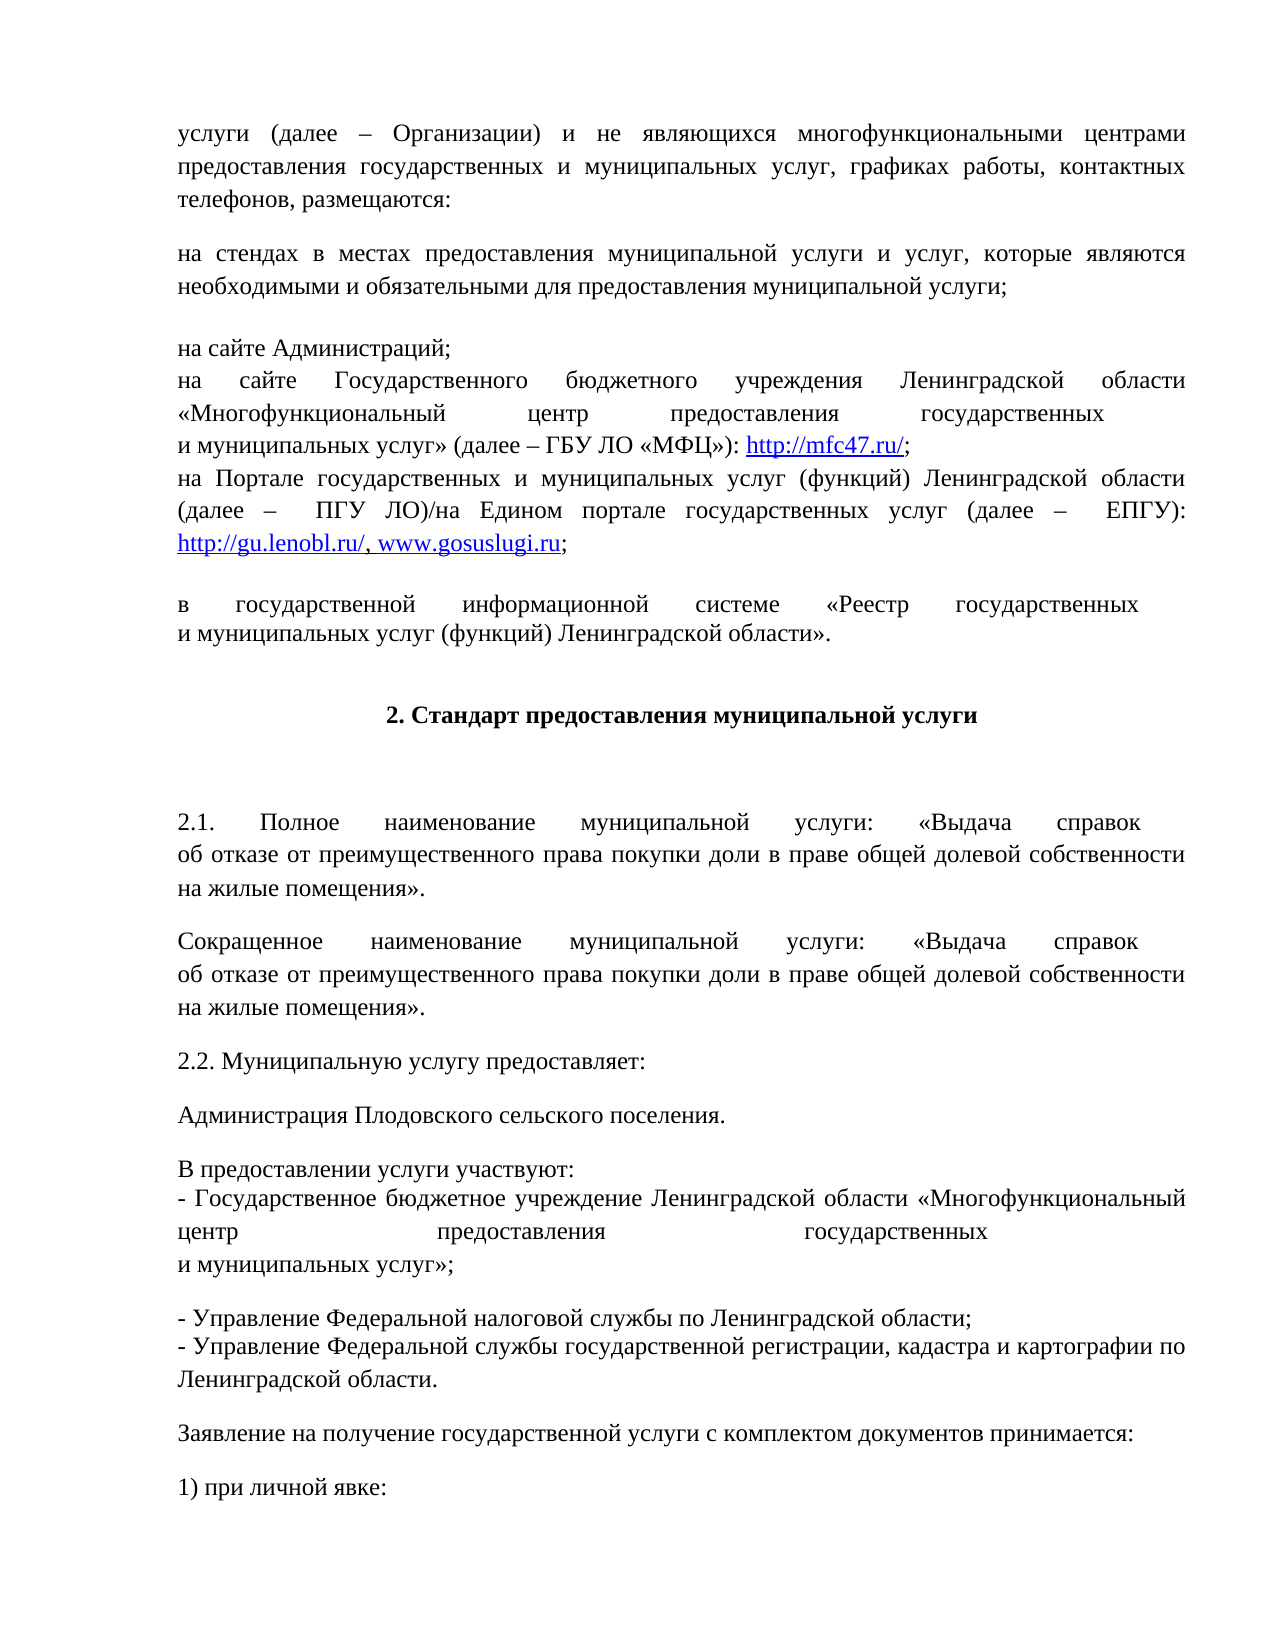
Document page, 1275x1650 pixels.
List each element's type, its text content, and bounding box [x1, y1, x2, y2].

text 2.2. Муниципальную услугу предоставляет: [177, 1046, 1186, 1075]
text - Государственное бюджетное учреждение Ленинградской области «Многофункциональный центр предоставления государственных и муниципальных услуг»; [177, 1183, 1186, 1278]
text Администрация Плодовского сельского поселения. [177, 1100, 1186, 1129]
list на Портале государственных и муниципальных услуг (функций) Ленинградской области (далее – ПГУ ЛО)/на Едином портале государственных услуг (далее – ЕПГУ): http://gu.lenobl.ru/, www.gosuslugi.ru; [177, 463, 1186, 556]
text 2.1. Полное наименование муниципальной услуги: «Выдача справок об отказе от преимущественного права покупки доли в праве общей долевой собственности на жилые помещения». [177, 807, 1186, 901]
text на стендах в местах предоставления муниципальной услуги и услуг, которые являются необходимыми и обязательными для предоставления муниципальной услуги; [177, 238, 1186, 300]
text 2. Стандарт предоставления муниципальной услуги [177, 700, 1186, 728]
text Заявление на получение государственной услуги с комплектом документов принимается: [177, 1418, 1186, 1447]
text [177, 118, 1186, 213]
list на сайте Администраций; [177, 333, 1186, 362]
text В предоставлении услуги участвуют: [177, 1154, 1186, 1183]
text Сокращенное наименование муниципальной услуги: «Выдача справок об отказе от преимущественного права покупки доли в праве общей долевой собственности на жилые помещения». [177, 926, 1186, 1021]
list на сайте Государственного бюджетного учреждения Ленинградской области «Многофункциональный центр предоставления государственных и муниципальных услуг» (далее – ГБУ ЛО «МФЦ»): http://mfc47.ru/; [177, 366, 1186, 459]
text - Управление Федеральной налоговой службы по Ленинградской области; [177, 1303, 1186, 1331]
text - Управление Федеральной службы государственной регистрации, кадастра и картографии по Ленинградской области. [177, 1331, 1186, 1393]
text в государственной информационной системе «Реестр государственных и муниципальных услуг (функций) Ленинградской области». [177, 589, 1186, 647]
text 1) при личной явке: [177, 1472, 1186, 1501]
